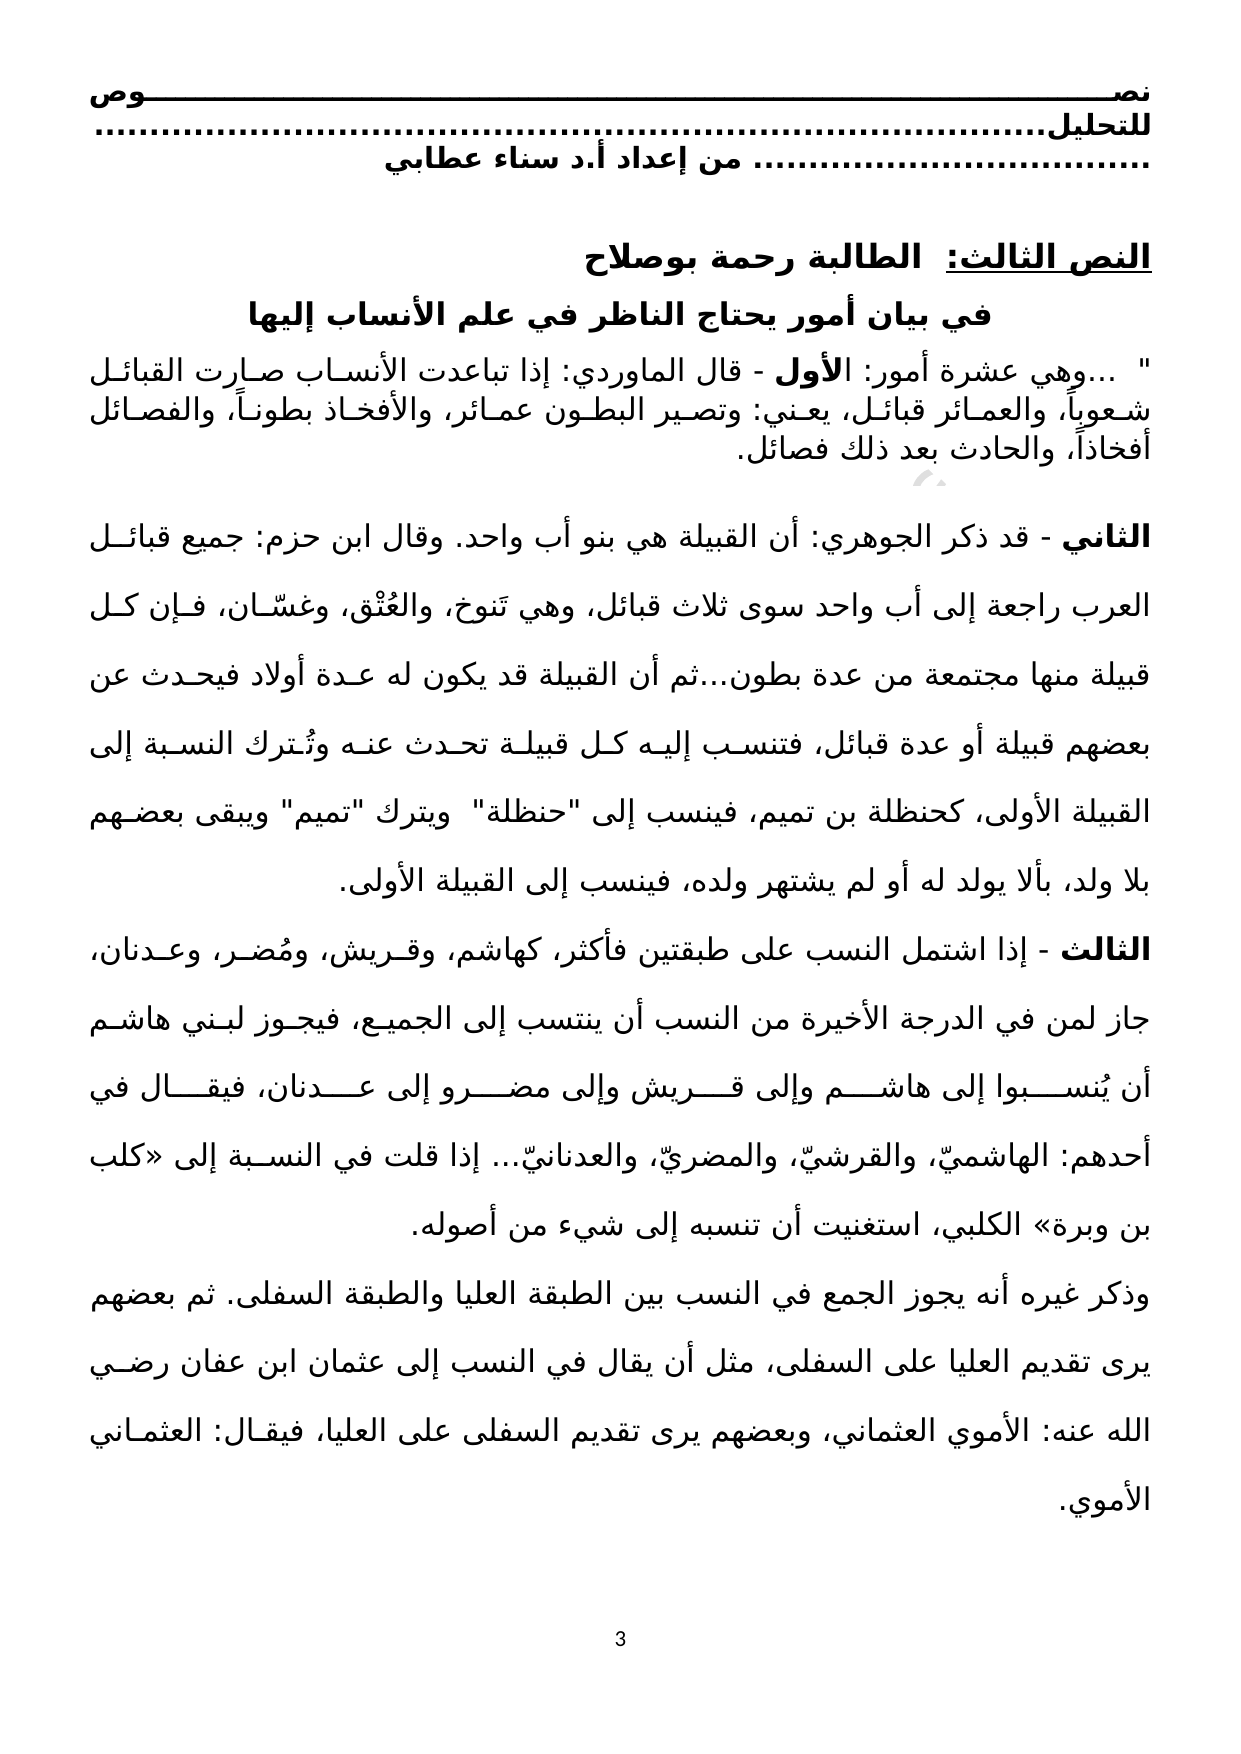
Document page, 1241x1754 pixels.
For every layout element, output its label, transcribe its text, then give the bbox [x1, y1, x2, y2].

text الثالث - إذا اشتمل النسب على طبقتين فأكثر، كهاشم، وقريش، ومُضر، وعدنان، جاز لمن في الدرجة الأخيرة من النسب أن ينتسب إلى الجميع، فيجوز لبني هاشم أن يُنسبوا إلى هاشم وإلى قريش وإلى مضرو إلى عدنان، فيقال في أحدهم: الهاشميّ، والقرشيّ، والمضريّ، والعدنانيّ... إذا قلت في النسبة إلى «كلب بن وبرة» الكلبي، استغنيت أن تنسبه إلى شيء من أصوله. [89, 899, 1152, 1243]
text في بيان أمور يحتاج الناظر في علم الأنساب إليها [89, 296, 1152, 333]
text وذكر غيره أنه يجوز الجمع في النسب بين الطبقة العليا والطبقة السفلى. ثم بعضهم يرى تقديم العليا على السفلى، مثل أن يقال في النسب إلى عثمان ابن عفان رضي الله عنه: الأموي العثماني، وبعضهم يرى تقديم السفلى على العليا، فيقال: العثماني الأموي. [89, 1243, 1152, 1518]
text الثاني - قد ذكر الجوهري: أن القبيلة هي بنو أب واحد. وقال ابن حزم: جميع قبائل العرب راجعة إلى أب واحد سوى ثلاث قبائل، وهي تَنوخ، والعُتْق، وغسّان، فإن كل قبيلة منها مجتمعة من عدة بطون...ثم أن القبيلة قد يكون له عدة أولاد فيحدث عن بعضهم قبيلة أو عدة قبائل، فتنسب إليه كل قبيلة تحدث عنه وتُترك النسبة إلى القبيلة الأولى، كحنظلة بن تميم، فينسب إلى "حنظلة" ويترك "تميم" ويبقى بعضهم بلا ولد، بألا يولد له أو لم يشتهر ولده، فينسب إلى القبيلة الأولى. [89, 486, 1152, 899]
text " ...وهي عشرة أمور: الأول - قال الماوردي: إذا تباعدت الأنساب صارت القبائل شعوباً، والعمائر قبائل، يعني: وتصير البطون عمائر، والأفخاذ بطوناً، والفصائل أفخاذاً، والحادث بعد ذلك فصائل. [89, 352, 1152, 467]
text النص الثالث: الطالبة رحمة بوصلاح [89, 238, 1152, 277]
